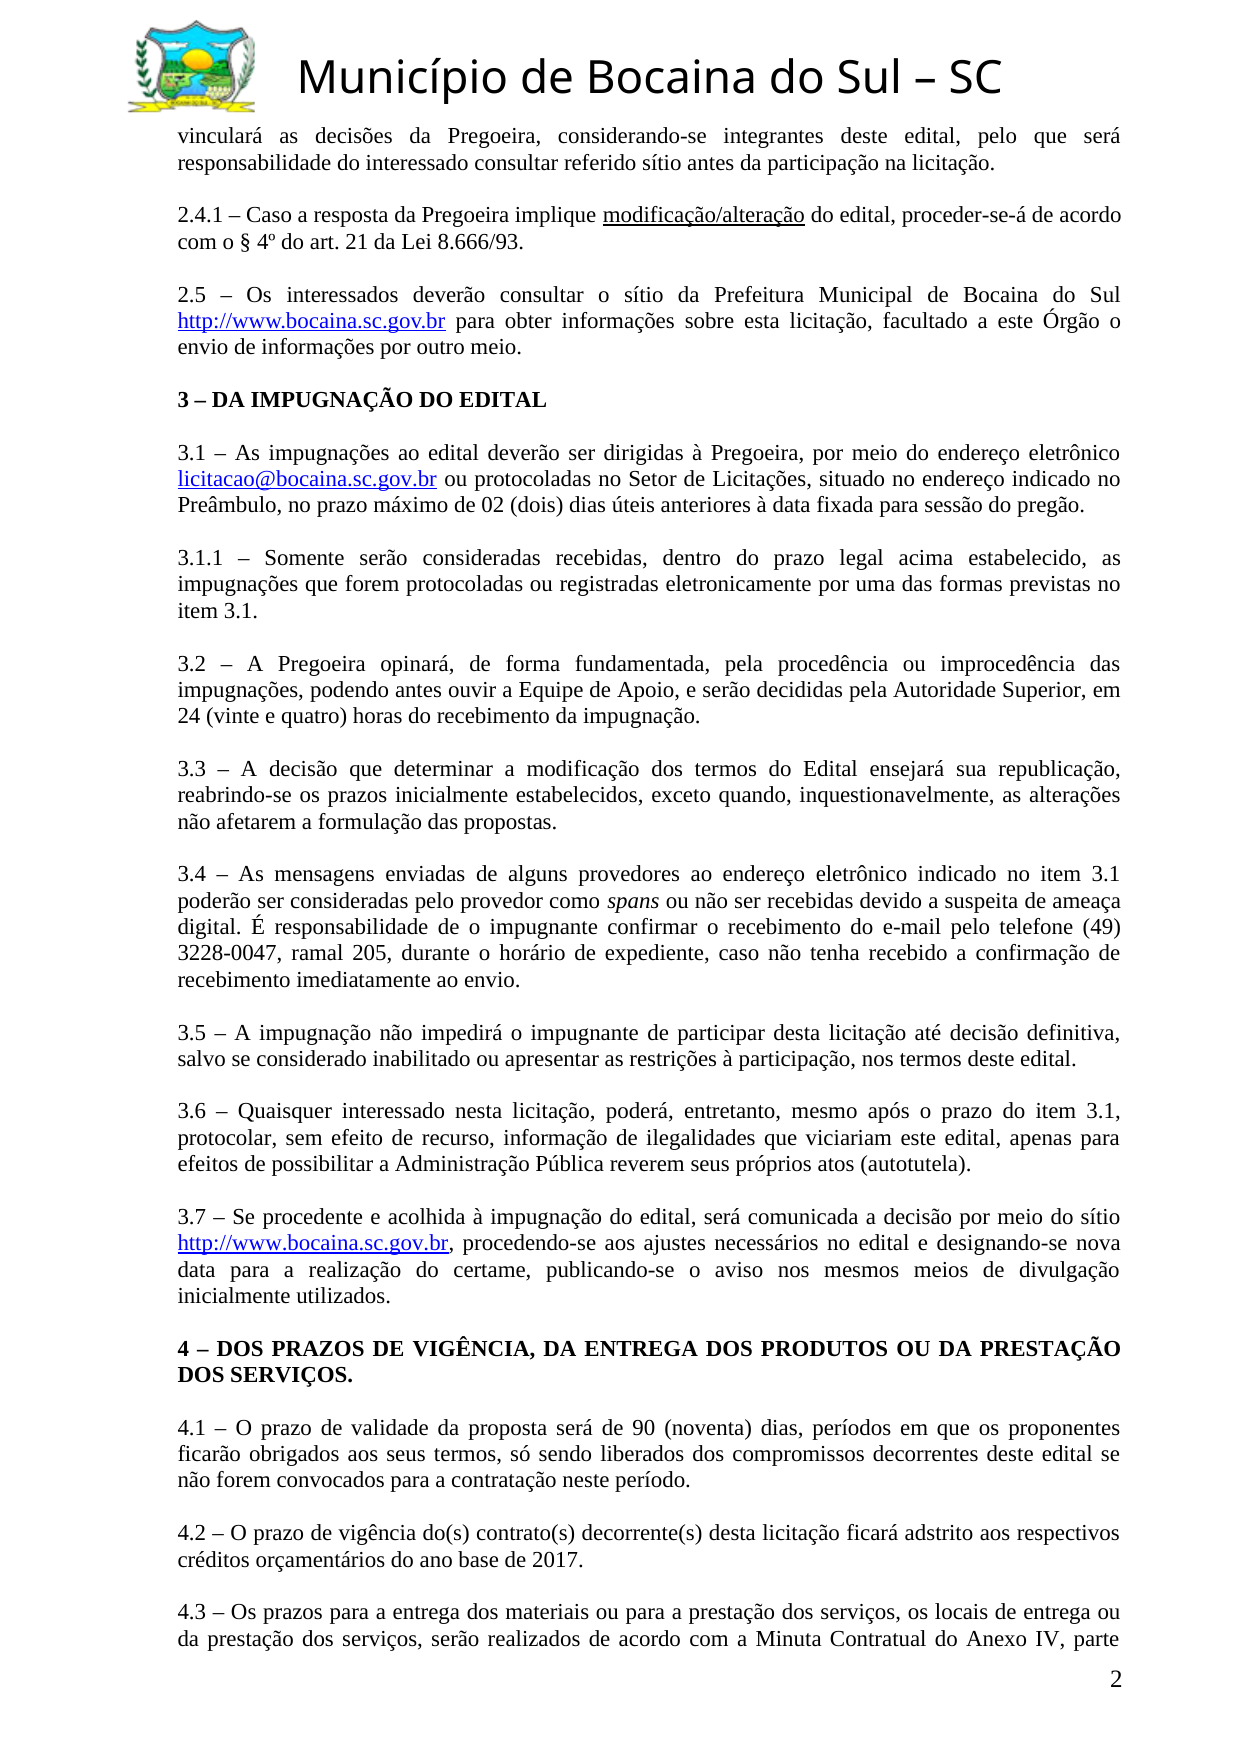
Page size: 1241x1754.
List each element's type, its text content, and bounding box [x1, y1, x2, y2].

text 3 – DA IMPUGNAÇÃO DO EDITAL [177, 386, 1122, 412]
text 2.4.1 – Caso a resposta da Pregoeira implique modificação/alteração do edital, proceder-se-á de acordo com o § 4º do art. 21 da Lei 8.666/93. [177, 202, 1122, 254]
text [177, 122, 1122, 175]
text 4.1 – O prazo de validade da proposta será de 90 (noventa) dias, períodos em que os proponentes ficarão obrigados aos seus termos, só sendo liberados dos compromissos decorrentes deste edital se não forem convocados para a contratação neste período. [177, 1414, 1122, 1493]
text 3.2 – A Pregoeira opinará, de forma fundamentada, pela procedência ou improcedência das impugnações, podendo antes ouvir a Equipe de Apoio, e serão decididas pela Autoridade Superior, em 24 (vinte e quatro) horas do recebimento da impugnação. [177, 649, 1122, 729]
text 3.1.1 – Somente serão consideradas recebidas, dentro do prazo legal acima estabelecido, as impugnações que forem protocoladas ou registradas eletronicamente por uma das formas previstas no item 3.1. [177, 544, 1122, 623]
text 4.2 – O prazo de vigência do(s) contrato(s) decorrente(s) desta licitação ficará adstrito aos respectivos créditos orçamentários do ano base de 2017. [177, 1519, 1122, 1572]
text 4 – DOS PRAZOS DE VIGÊNCIA, DA ENTREGA DOS PRODUTOS OU DA PRESTAÇÃO DOS SERVIÇOS. [177, 1335, 1122, 1387]
text 3.5 – A impugnação não impedirá o impugnante de participar desta licitação até decisão definitiva, salvo se considerado inabilitado ou apresentar as restrições à participação, nos termos deste edital. [177, 1018, 1122, 1071]
text 3.7 – Se procedente e acolhida à impugnação do edital, será comunicada a decisão por meio do sítio http://www.bocaina.sc.gov.br, procedendo-se aos ajustes necessários no edital e designando-se nova data para a realização do certame, publicando-se o aviso nos mesmos meios de divulgação inicialmente utilizados. [177, 1203, 1122, 1308]
text 3.6 – Quaisquer interessado nesta licitação, poderá, entretanto, mesmo após o prazo do item 3.1, protocolar, sem efeito de recurso, informação de ilegalidades que viciariam este edital, apenas para efeitos de possibilitar a Administração Pública reverem seus próprios atos (autotutela). [177, 1098, 1122, 1177]
text 2.5 – Os interessados deverão consultar o sítio da Prefeitura Municipal de Bocaina do Sul http://www.bocaina.sc.gov.br para obter informações sobre esta licitação, facultado a este Órgão o envio de informações por outro meio. [177, 281, 1122, 360]
text 3.1 – As impugnações ao edital deverão ser dirigidas à Pregoeira, por meio do endereço eletrônico licitacao@bocaina.sc.gov.br ou protocoladas no Setor de Licitações, situado no endereço indicado no Preâmbulo, no prazo máximo de 02 (dois) dias úteis anteriores à data fixada para sessão do pregão. [177, 439, 1122, 518]
text 3.4 – As mensagens enviadas de alguns provedores ao endereço eletrônico indicado no item 3.1 poderão ser consideradas pelo provedor como spans ou não ser recebidas devido a suspeita de ameaça digital. É responsabilidade de o impugnante confirmar o recebimento do e-mail pelo telefone (49) 3228-0047, ramal 205, durante o horário de expediente, caso não tenha recebido a confirmação de recebimento imediatamente ao envio. [177, 860, 1122, 992]
picture [127, 12, 255, 119]
text 3.3 – A decisão que determinar a modificação dos termos do Edital ensejará sua republicação, reabrindo-se os prazos inicialmente estabelecidos, exceto quando, inquestionavelmente, as alterações não afetarem a formulação das propostas. [177, 755, 1122, 834]
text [177, 1598, 1122, 1651]
